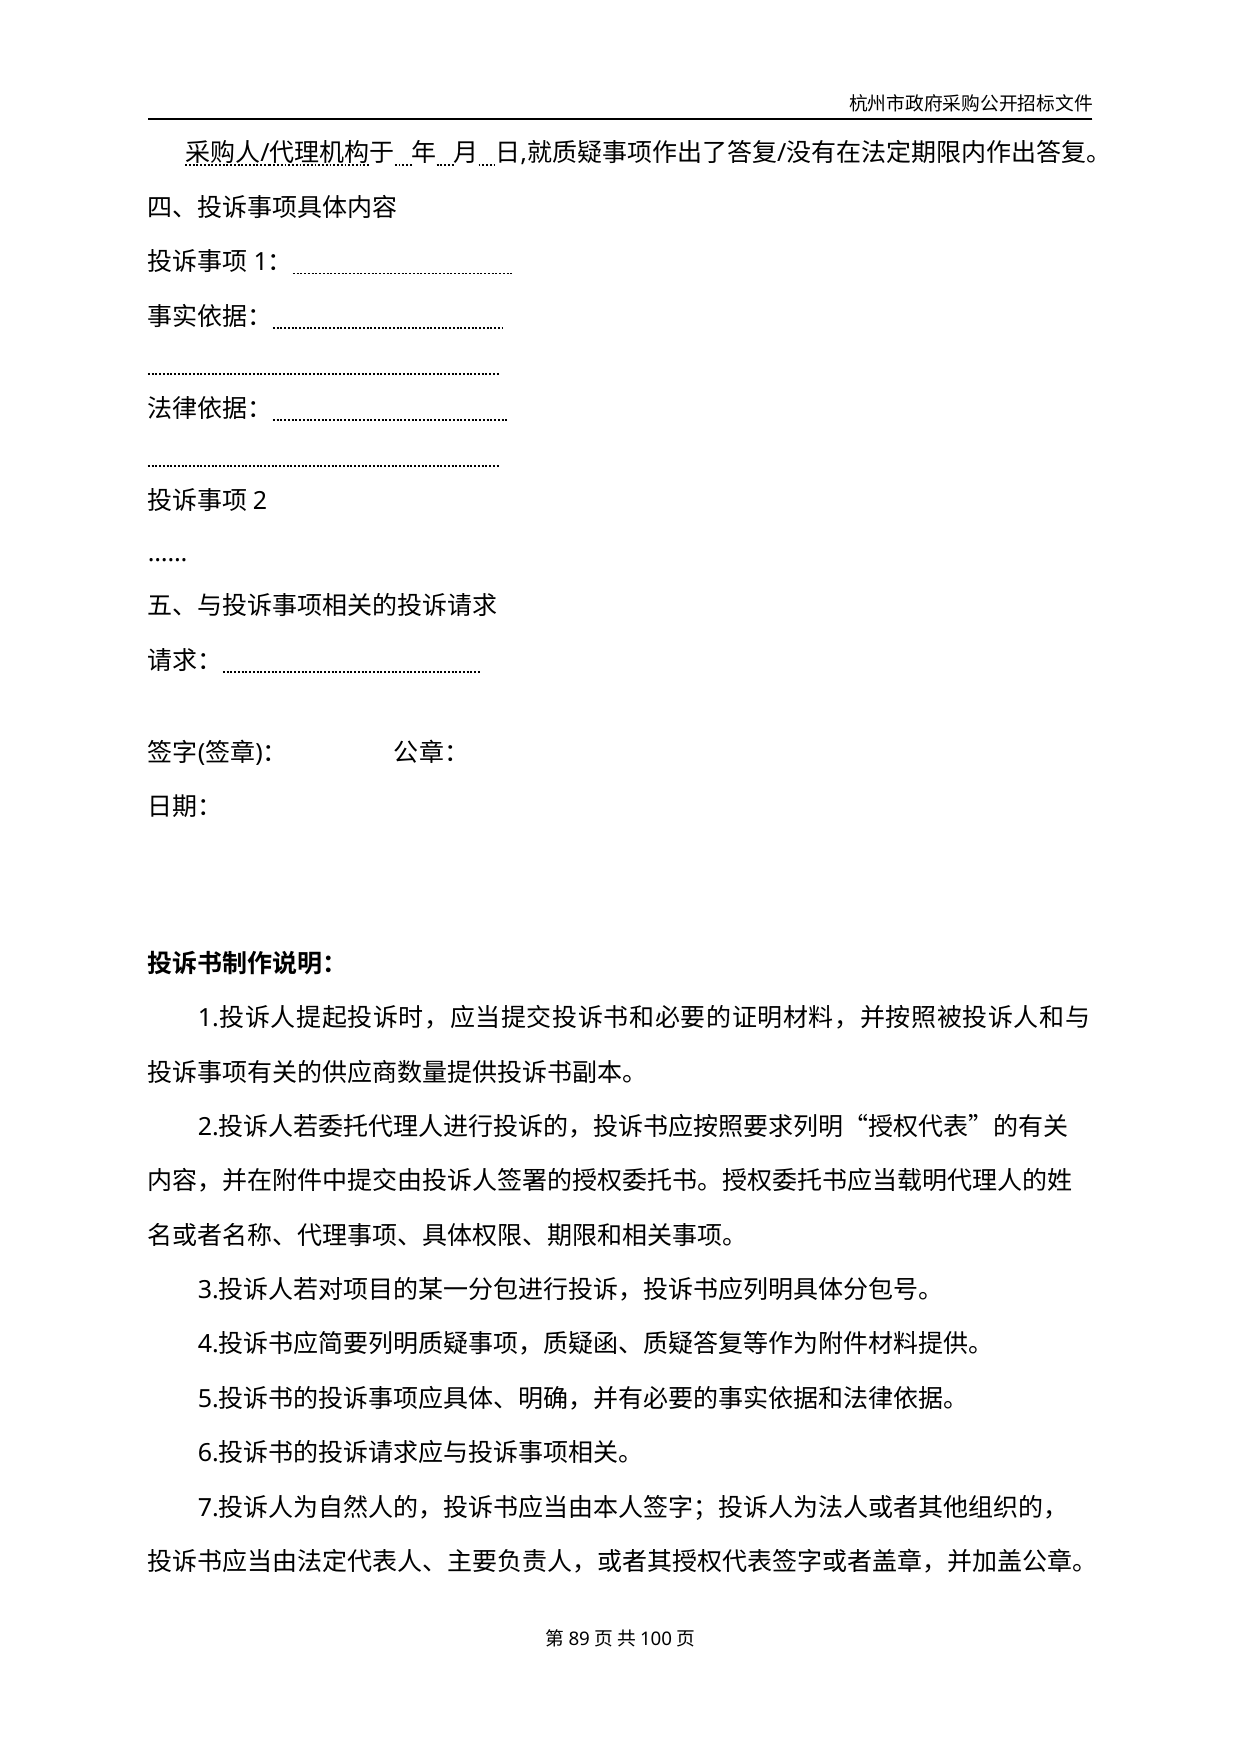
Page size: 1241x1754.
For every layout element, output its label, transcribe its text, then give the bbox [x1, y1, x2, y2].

text 四、投诉事项具体内容 [148, 187, 1092, 223]
text …… [148, 535, 1092, 569]
text 日期： [148, 787, 1092, 823]
text 五、与投诉事项相关的投诉请求 [148, 586, 1092, 622]
text 法律依据： [148, 388, 1092, 424]
text 投诉事项 1： [148, 242, 1092, 278]
text 2.投诉人若委托代理人进行投诉的，投诉书应按照要求列明“授权代表”的有关内容，并在附件中提交由投诉人签署的授权委托书。授权委托书应当载明代理人的姓名或者名称、代理事项、具体权限、期限和相关事项。 [148, 1106, 1092, 1251]
text 投诉书制作说明： [148, 943, 1092, 979]
text 采购人/代理机构于 年 月 日,就质疑事项作出了答复/没有在法定期限内作出答复。 [148, 133, 1092, 169]
text 1.投诉人提起投诉时，应当提交投诉书和必要的证明材料，并按照被投诉人和与投诉事项有关的供应商数量提供投诉书副本。 [148, 998, 1092, 1088]
text 3.投诉人若对项目的某一分包进行投诉，投诉书应列明具体分包号。 [148, 1269, 1092, 1306]
text 签字(签章)： 公章： [148, 732, 1092, 769]
text 请求： [148, 640, 1092, 676]
text 7.投诉人为自然人的，投诉书应当由本人签字；投诉人为法人或者其他组织的，投诉书应当由法定代表人、主要负责人，或者其授权代表签字或者盖章，并加盖公章。 [148, 1487, 1092, 1578]
text 5.投诉书的投诉事项应具体、明确，并有必要的事实依据和法律依据。 [148, 1378, 1092, 1414]
text 6.投诉书的投诉请求应与投诉事项相关。 [148, 1433, 1092, 1469]
text 事实依据： [148, 296, 1092, 332]
text 4.投诉书应简要列明质疑事项，质疑函、质疑答复等作为附件材料提供。 [148, 1324, 1092, 1360]
text 投诉事项2 [148, 480, 1092, 517]
